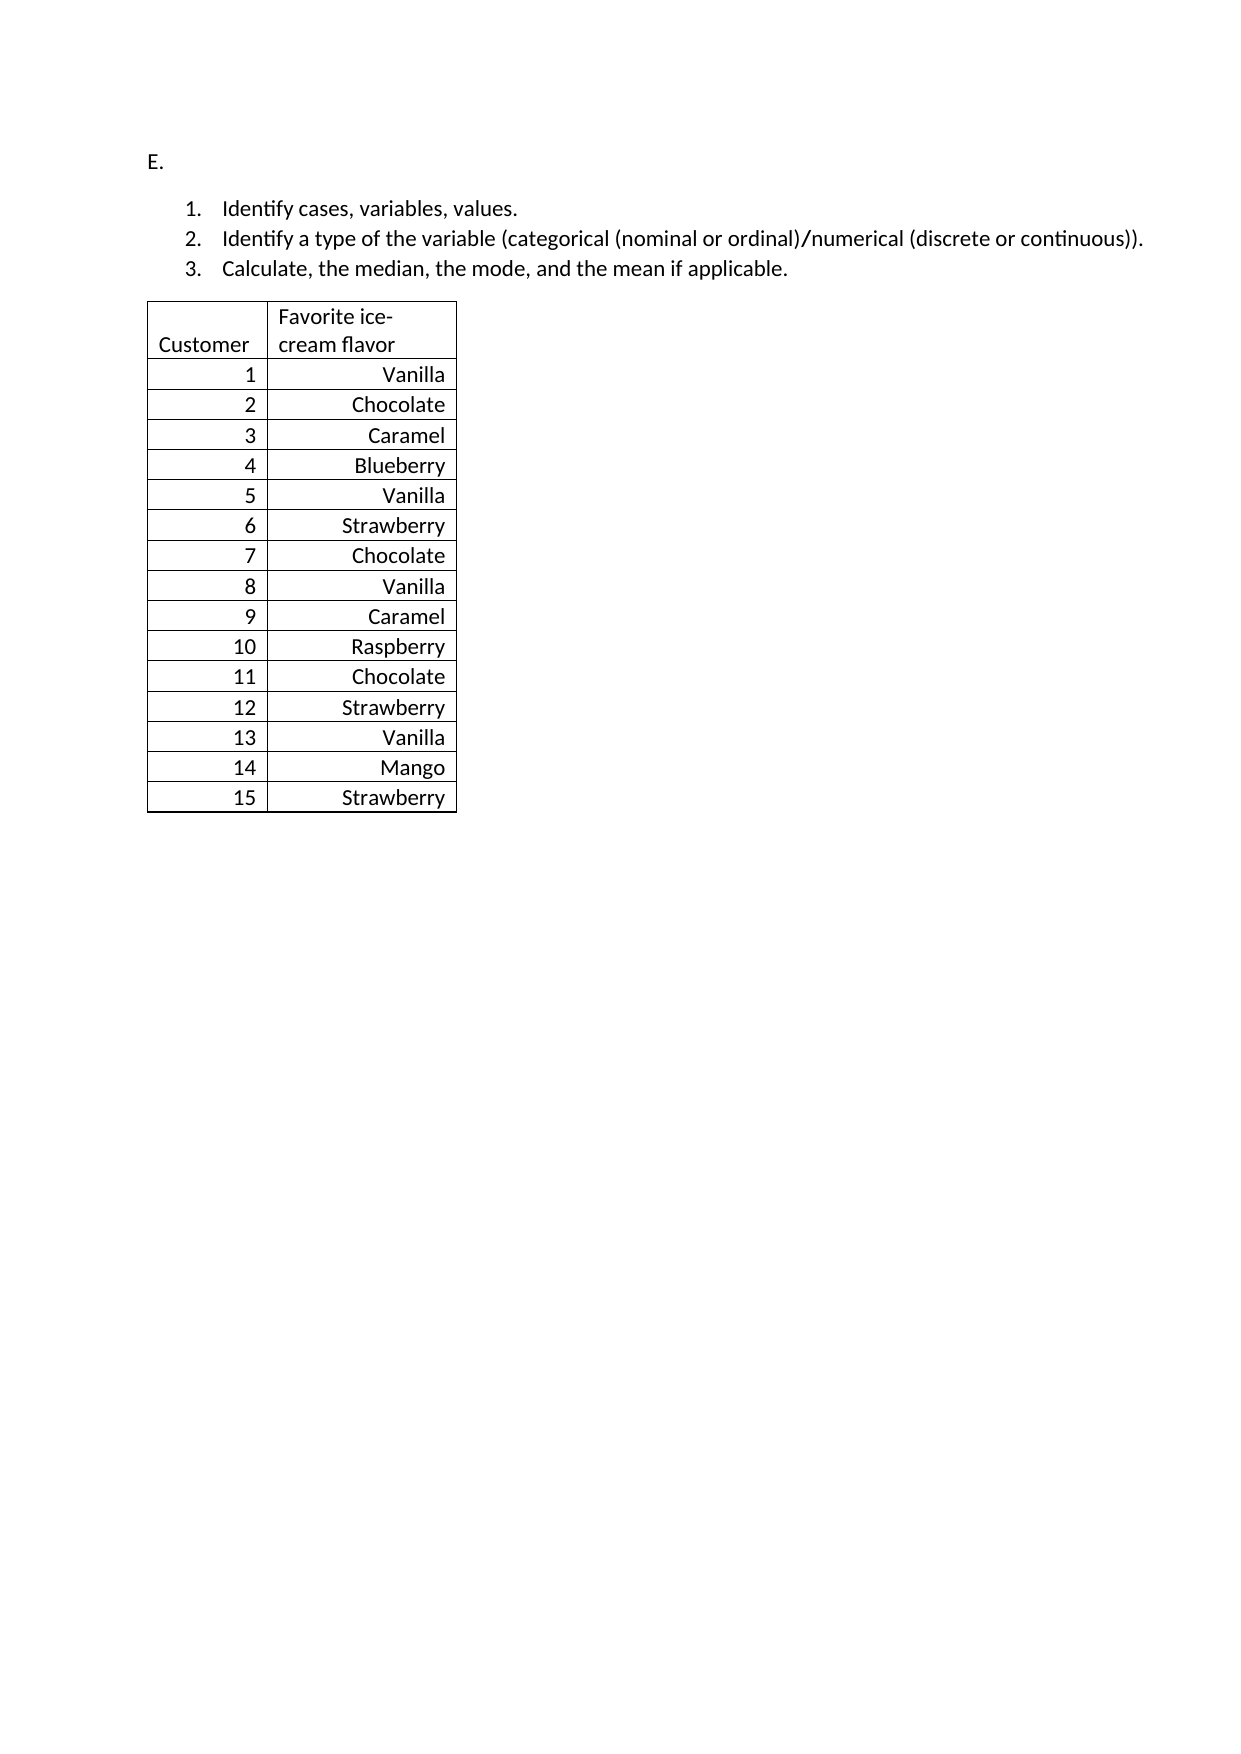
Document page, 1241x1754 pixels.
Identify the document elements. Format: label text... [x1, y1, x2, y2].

table_cell 10 [148, 631, 267, 660]
table_cell 12 [148, 692, 267, 721]
table_cell 7 [148, 541, 267, 570]
table_cell Vanilla [268, 359, 456, 388]
table_cell 5 [148, 480, 267, 509]
table_cell Mango [268, 752, 456, 781]
table_cell Blueberry [268, 450, 456, 479]
table_cell Chocolate [268, 661, 456, 691]
table_cell 3 [148, 420, 267, 449]
table_cell 14 [148, 752, 267, 781]
table_cell Strawberry [268, 510, 456, 539]
table_cell Strawberry [268, 782, 456, 811]
table_cell 15 [148, 782, 267, 811]
table_cell 4 [148, 450, 267, 479]
list Calculate, the median, the mode, and the mean if applicable. [184, 254, 1165, 282]
table_cell Raspberry [268, 631, 456, 660]
table_cell Vanilla [268, 722, 456, 751]
table_cell Caramel [268, 420, 456, 449]
table_cell Chocolate [268, 390, 456, 419]
table_cell Strawberry [268, 692, 456, 721]
table_cell 9 [148, 601, 267, 630]
table_cell 2 [148, 390, 267, 419]
table_header Favorite ice-cream flavor [268, 302, 456, 358]
table_cell Vanilla [268, 480, 456, 509]
list Identify cases, variables, values. [184, 194, 1165, 222]
table_cell 1 [148, 359, 267, 388]
text E. [147, 147, 1165, 175]
table_cell 6 [148, 510, 267, 539]
table_header Customer [148, 302, 267, 358]
table_cell Vanilla [268, 571, 456, 600]
table_cell 8 [148, 571, 267, 600]
list Identify a type of the variable (categorical (nominal or ordinal)/numerical (discrete or continuous)). [184, 224, 1165, 252]
table_cell 13 [148, 722, 267, 751]
table_cell Chocolate [268, 541, 456, 570]
table_cell Caramel [268, 601, 456, 630]
table_cell 11 [148, 661, 267, 691]
